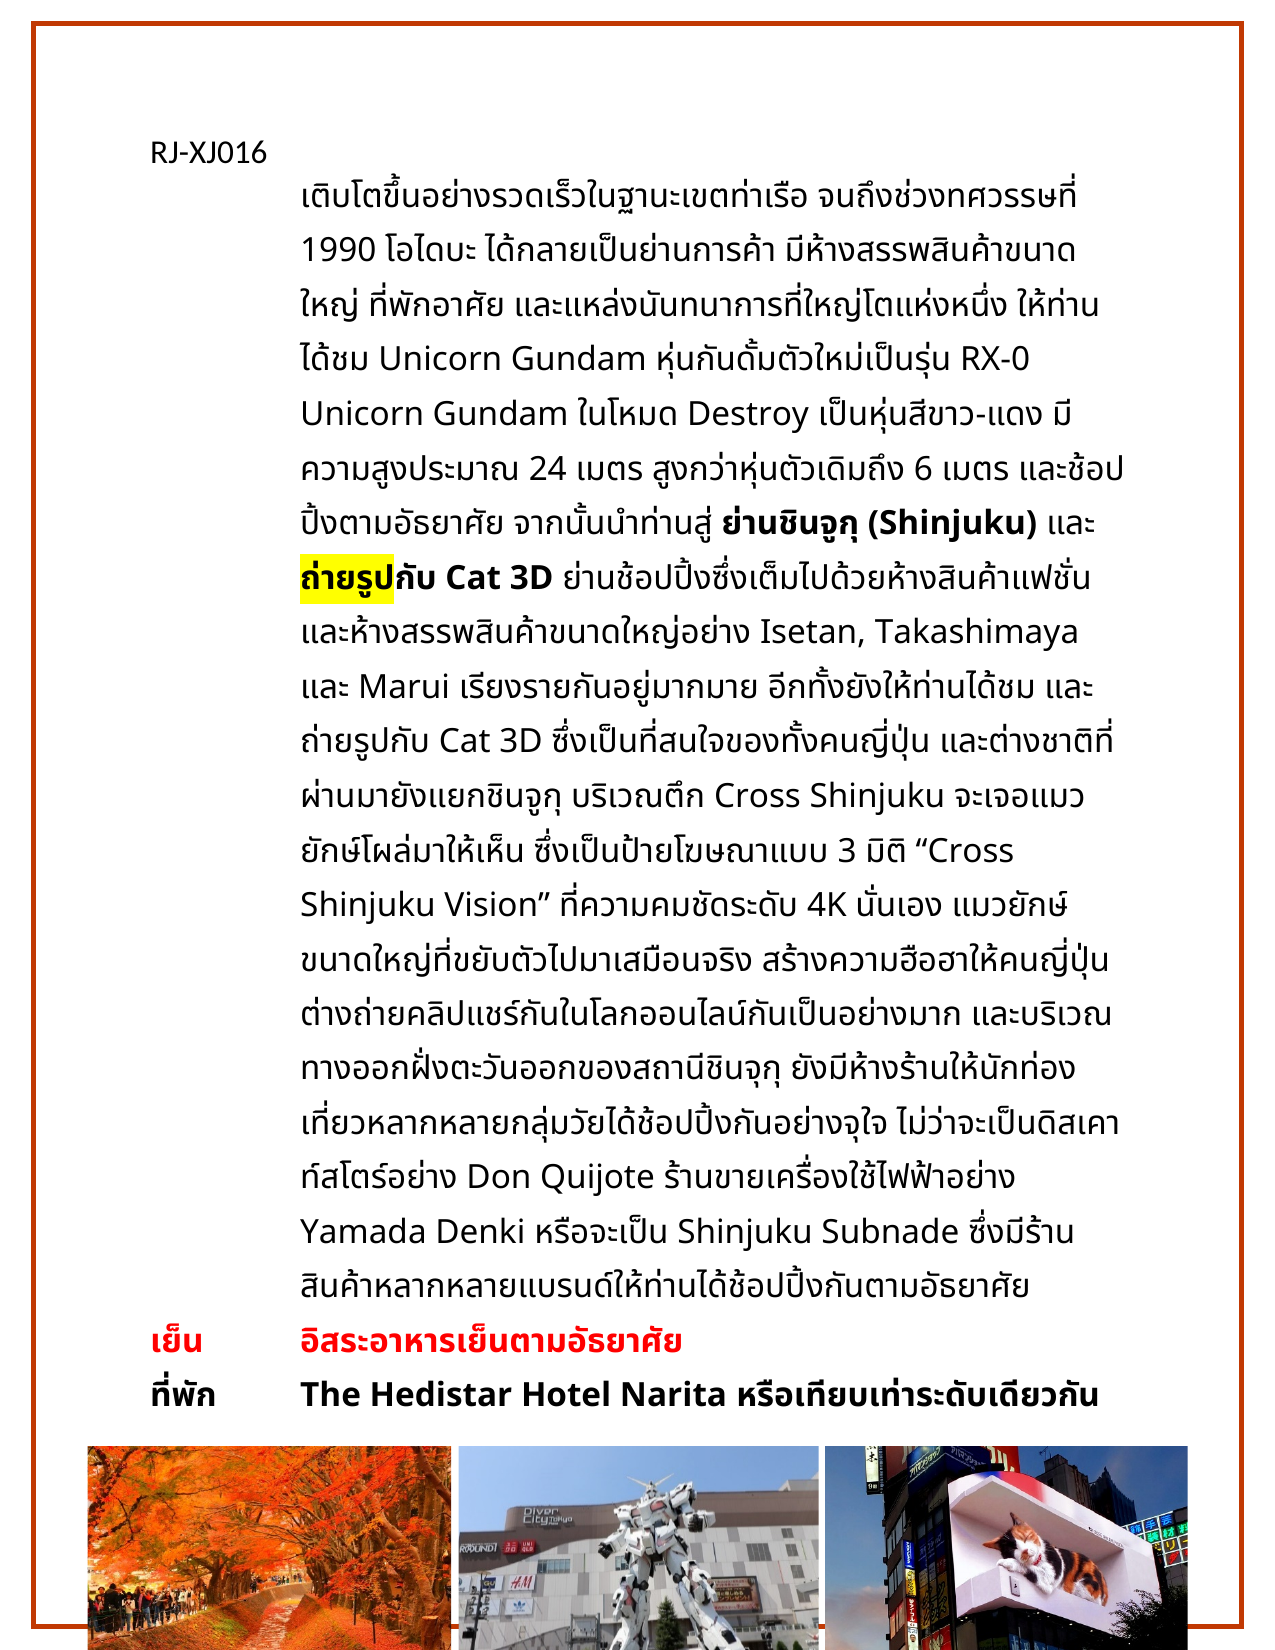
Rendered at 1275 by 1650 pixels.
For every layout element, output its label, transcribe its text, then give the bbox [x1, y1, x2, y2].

picture [87, 1446, 452, 1650]
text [300, 172, 1125, 1313]
text ที่พัก The Hedistar Hotel Narita หรือเทียบเท่าระดับเดียวกัน [150, 1371, 1125, 1422]
picture [825, 1446, 1188, 1650]
text เย็น อิสระอาหารเย็นตามอัธยาศัย [150, 1317, 1125, 1367]
picture [458, 1446, 819, 1650]
